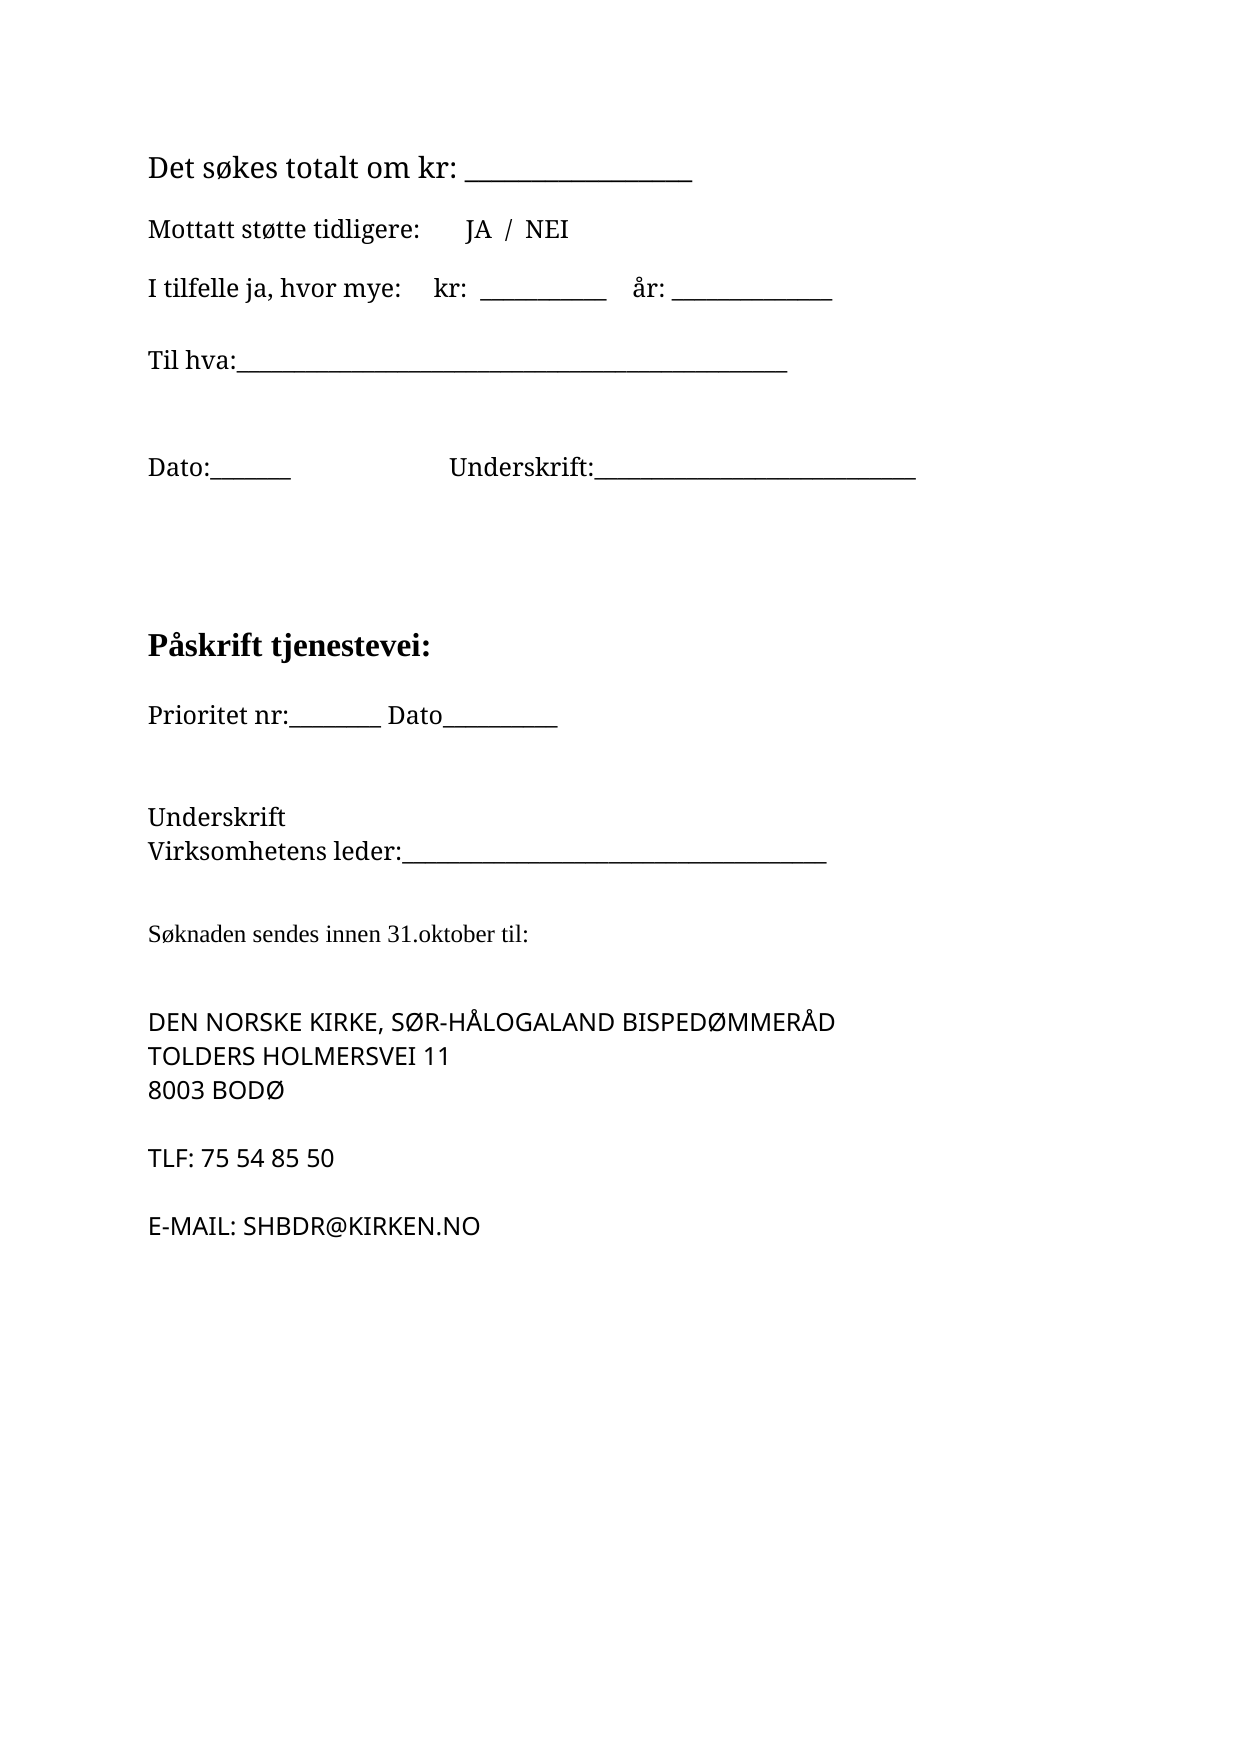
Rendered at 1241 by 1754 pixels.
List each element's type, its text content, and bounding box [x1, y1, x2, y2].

text DEN NORSKE KIRKE, Sør-Hålogaland Bispedømmeråd [148, 1004, 1093, 1038]
text Mottatt støtte tidligere: JA / NEI I tilfelle ja, hvor mye: kr: ___________ år: ______________ [148, 211, 1093, 305]
text Virksomhetens leder:_____________________________________ [148, 834, 1093, 868]
text Dato:_______ Underskrift:____________________________ [148, 449, 1093, 483]
text Påskrift tjenestevei: [148, 625, 1093, 663]
text Til hva:________________________________________________ [148, 343, 1093, 377]
subtitle Det søkes totalt om kr: _________________ [148, 148, 1093, 187]
text Søknaden sendes innen 31.oktober til: [148, 919, 1093, 948]
text E-MAIL: sHBDR@kirken.no [148, 1175, 1093, 1243]
text tlf: 75 54 85 50 [148, 1107, 1093, 1175]
text Prioritet nr:________ Dato__________ [148, 697, 1093, 732]
text Underskrift [148, 800, 1093, 834]
text Tolders Holmersvei 11 [148, 1038, 1093, 1073]
text 8003 BODØ [148, 1073, 1093, 1107]
